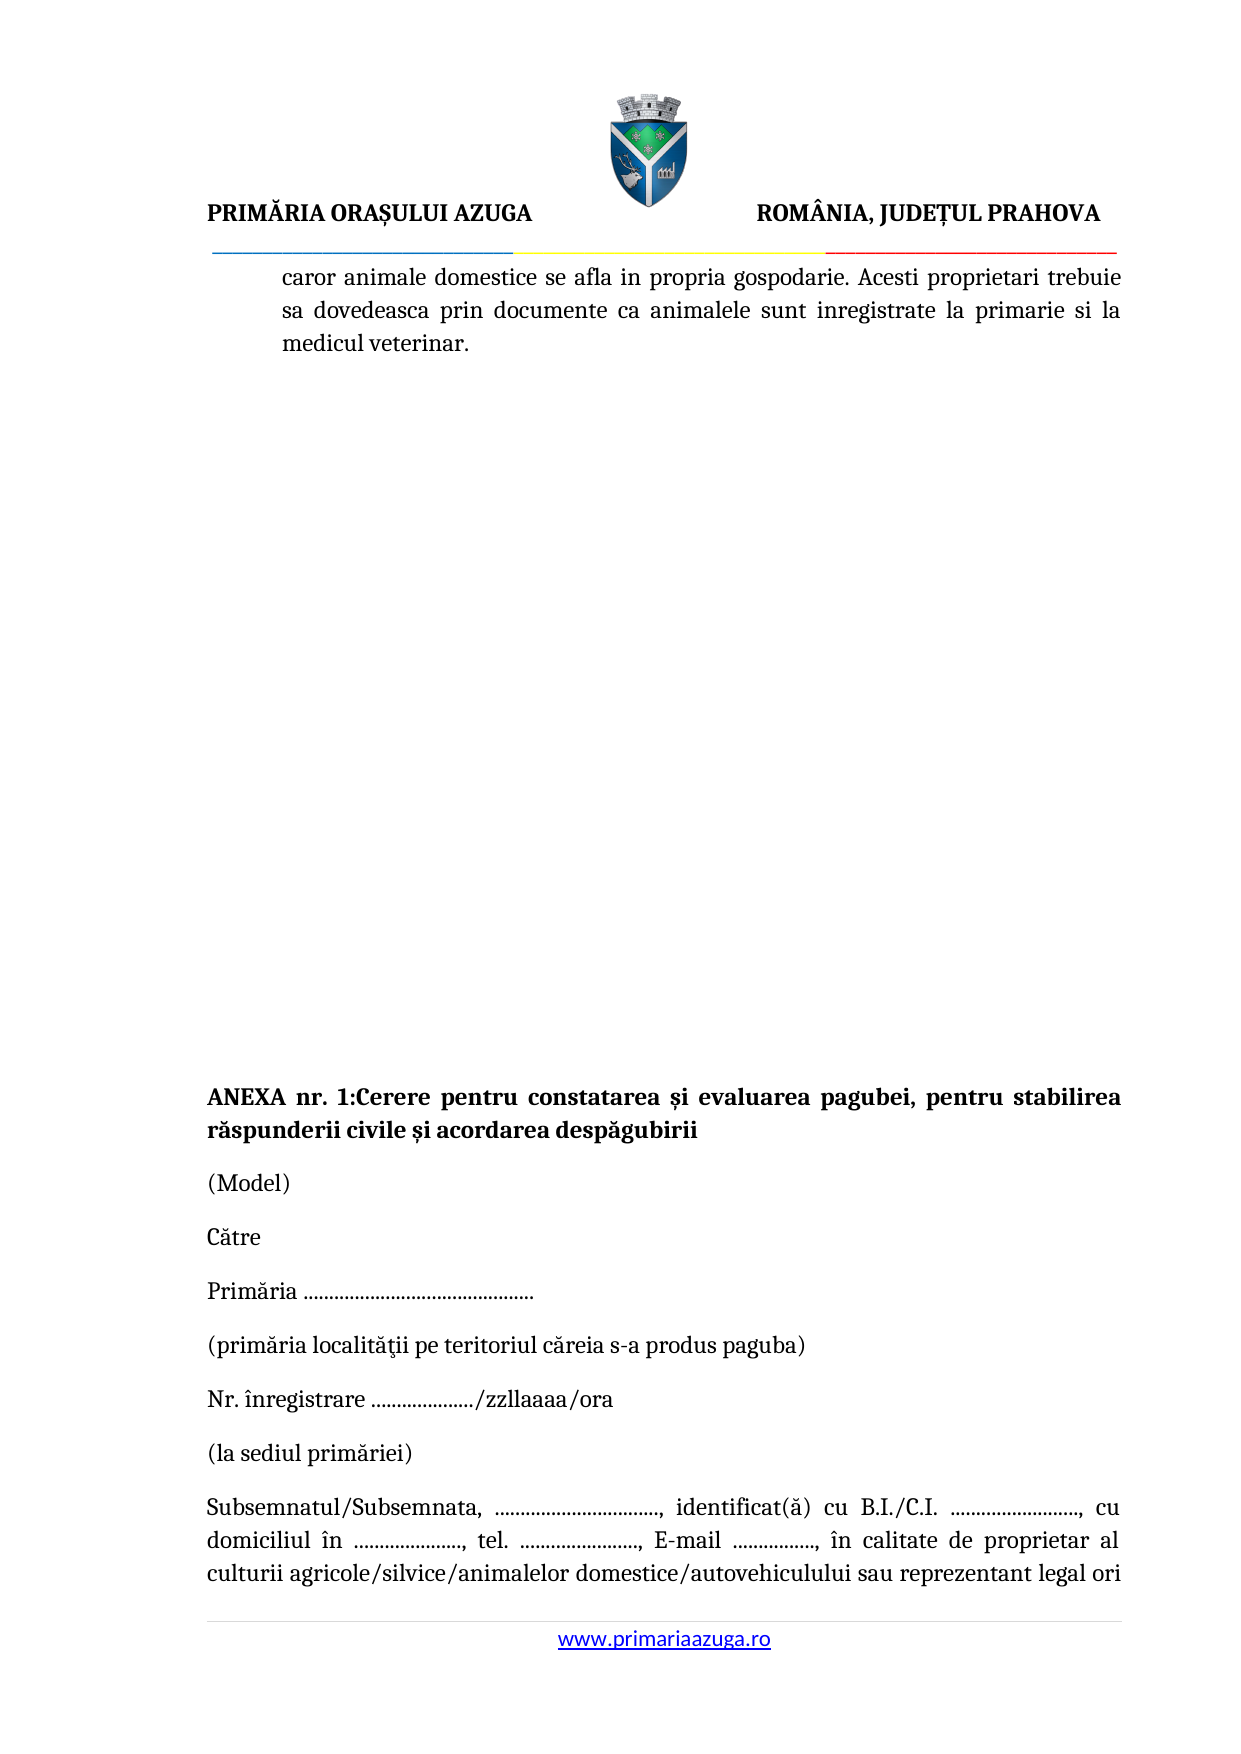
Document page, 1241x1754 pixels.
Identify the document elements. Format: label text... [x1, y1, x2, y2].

text Primăria ............................................. [207, 1277, 1122, 1306]
text (la sediul primăriei) [207, 1439, 1122, 1467]
text Nr. înregistrare ..................../zzllaaaa/ora [207, 1385, 1122, 1413]
text (primăria localităţii pe teritoriul căreia s-a produs paguba) [207, 1331, 1122, 1360]
text Către [207, 1223, 1122, 1252]
text (Model) [207, 1169, 1122, 1198]
picture [565, 73, 732, 222]
text ANEXA nr. 1:Cerere pentru constatarea şi evaluarea pagubei, pentru stabilirea răspunderii civile şi acordarea despăgubirii [207, 1082, 1122, 1144]
